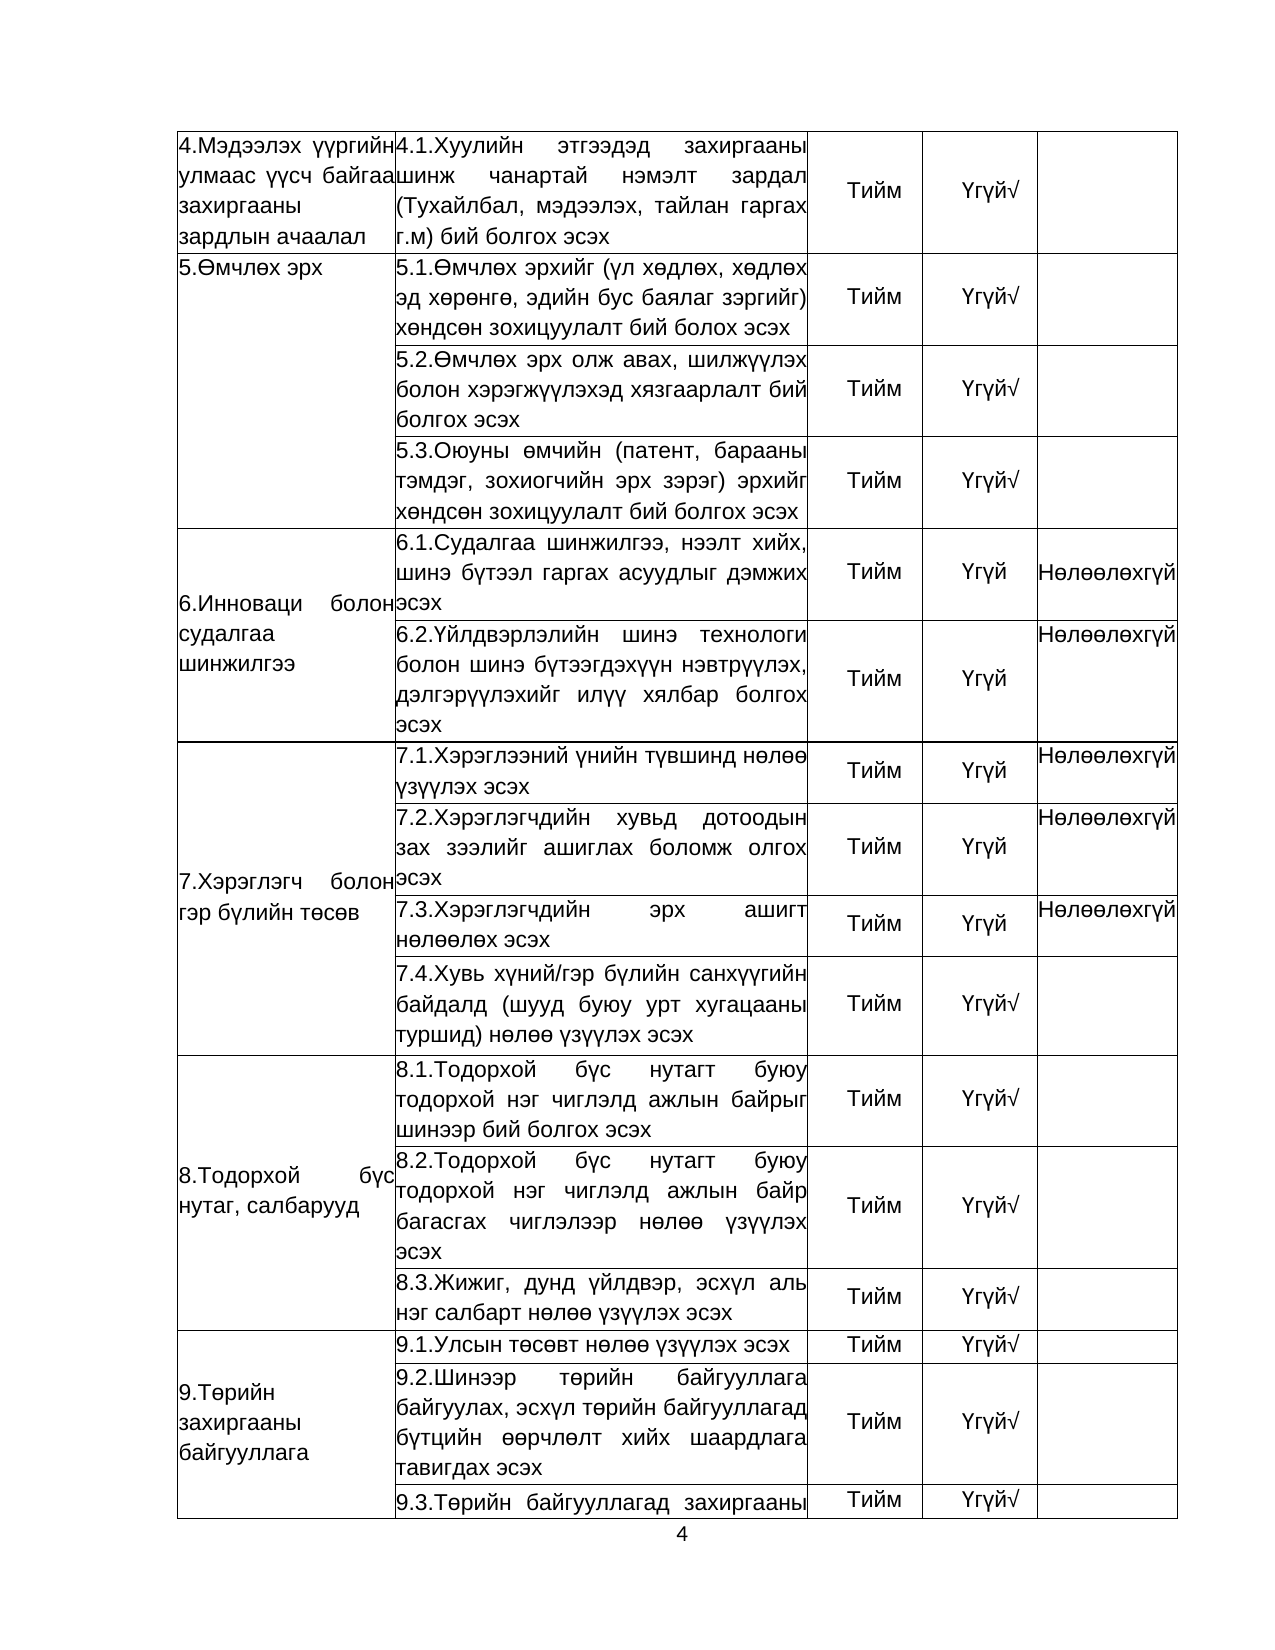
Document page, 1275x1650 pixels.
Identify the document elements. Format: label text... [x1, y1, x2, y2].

table_cell Нөлөөлөхгүй [1038, 743, 1177, 803]
table_cell 5.Өмчлөх эрх [178, 254, 395, 528]
table_cell [1038, 437, 1177, 528]
table_cell Үгүй [923, 529, 1037, 619]
table_cell [1038, 1485, 1177, 1518]
table_cell Үгүй√ [923, 1269, 1037, 1329]
table_cell [1038, 1364, 1177, 1484]
table_cell Тийм [808, 1364, 922, 1484]
table_cell 6.2.Үйлдвэрлэлийн шинэ технологи болон шинэ бүтээгдэхүүн нэвтрүүлэх, дэлгэрүүлэхийг илүү хялбар болгох эсэх [396, 621, 807, 741]
table_cell [1038, 957, 1177, 1054]
table_cell Тийм [808, 1269, 922, 1329]
table_cell 4.Мэдээлэх үүргийн улмаас үүсч байгаа захиргааны зардлын ачаалал [178, 132, 395, 253]
table_cell Нөлөөлөхгүй [1038, 804, 1177, 894]
table_cell [1038, 254, 1177, 344]
table_cell Үгүй [923, 743, 1037, 803]
table_cell [1038, 1269, 1177, 1329]
table_cell Үгүй√ [923, 957, 1037, 1054]
table_cell Үгүй√ [923, 254, 1037, 344]
table_cell Тийм [808, 957, 922, 1054]
table_cell Үгүй√ [923, 1056, 1037, 1146]
table_cell Үгүй [923, 896, 1037, 956]
table_cell Тийм [808, 1147, 922, 1268]
table_cell 8.1.Тодорхой бүс нутагт буюу тодорхой нэг чиглэлд ажлын байрыг шинээр бий болгох эсэх [396, 1056, 807, 1146]
table_cell Тийм [808, 437, 922, 528]
table_cell [1038, 1056, 1177, 1146]
table_cell 5.2.Өмчлөх эрх олж авах, шилжүүлэх болон хэрэгжүүлэхэд хязгаарлалт бий болгох эсэх [396, 346, 807, 436]
table_cell Үгүй√ [923, 1364, 1037, 1484]
table_cell 4.1.Хуулийн этгээдэд захиргааны шинж чанартай нэмэлт зардал (Тухайлбал, мэдээлэх, тайлан гаргах г.м) бий болгох эсэх [396, 132, 807, 253]
table_cell Үгүй√ [923, 1147, 1037, 1268]
table_cell [1038, 346, 1177, 436]
table_cell Тийм [808, 1485, 922, 1518]
table_cell Тийм [808, 896, 922, 956]
table_cell Нөлөөлөхгүй [1038, 529, 1177, 619]
table_cell [1038, 1147, 1177, 1268]
table_cell Тийм [808, 132, 922, 253]
table_cell 9.Төрийн захиргааны байгууллага [178, 1331, 395, 1518]
table_cell Үгүй√ [923, 1331, 1037, 1362]
table_cell 9.1.Улсын төсөвт нөлөө үзүүлэх эсэх [396, 1331, 807, 1362]
table_cell 8.Тодорхой бүс нутаг, салбарууд [178, 1056, 395, 1329]
table_cell 7.1.Хэрэглээний үнийн түвшинд нөлөө үзүүлэх эсэх [396, 743, 807, 803]
table_cell [1038, 132, 1177, 253]
table_cell Үгүй [923, 621, 1037, 741]
table_cell Тийм [808, 1331, 922, 1362]
table_cell 8.2.Тодорхой бүс нутагт буюу тодорхой нэг чиглэлд ажлын байр багасгах чиглэлээр нөлөө үзүүлэх эсэх [396, 1147, 807, 1268]
table_cell Тийм [808, 804, 922, 894]
table_cell Үгүй√ [923, 132, 1037, 253]
table_cell 6.Инноваци болон судалгаа шинжилгээ [178, 529, 395, 741]
table_cell 7.Хэрэглэгч болон гэр бүлийн төсөв [178, 743, 395, 1054]
table_cell Тийм [808, 346, 922, 436]
table_cell 7.2.Хэрэглэгчдийн хувьд дотоодын зах зээлийг ашиглах боломж олгох эсэх [396, 804, 807, 894]
table_cell Нөлөөлөхгүй [1038, 621, 1177, 741]
table_cell Тийм [808, 529, 922, 619]
table_cell Үгүй√ [923, 346, 1037, 436]
table_cell Үгүй√ [923, 1485, 1037, 1518]
table_cell Үгүй [923, 804, 1037, 894]
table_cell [396, 1485, 807, 1518]
table_cell Тийм [808, 743, 922, 803]
table_cell 7.3.Хэрэглэгчдийн эрх ашигт нөлөөлөх эсэх [396, 896, 807, 956]
table_cell Тийм [808, 621, 922, 741]
table_cell Үгүй√ [923, 437, 1037, 528]
table_cell Нөлөөлөхгүй [1038, 896, 1177, 956]
table_cell 8.3.Жижиг, дунд үйлдвэр, эсхүл аль нэг салбарт нөлөө үзүүлэх эсэх [396, 1269, 807, 1329]
table_cell 7.4.Хувь хүний/гэр бүлийн санхүүгийн байдалд (шууд буюу урт хугацааны туршид) нөлөө үзүүлэх эсэх [396, 957, 807, 1054]
table_cell 6.1.Судалгаа шинжилгээ, нээлт хийх, шинэ бүтээл гаргах асуудлыг дэмжих эсэх [396, 529, 807, 619]
table_cell 5.1.Өмчлөх эрхийг (үл хөдлөх, хөдлөх эд хөрөнгө, эдийн бус баялаг зэргийг) хөндсөн зохицуулалт бий болох эсэх [396, 254, 807, 344]
table_cell 5.3.Оюуны өмчийн (патент, барааны тэмдэг, зохиогчийн эрх зэрэг) эрхийг хөндсөн зохицуулалт бий болгох эсэх [396, 437, 807, 528]
table_cell Тийм [808, 254, 922, 344]
table_cell [1038, 1331, 1177, 1362]
table_cell 9.2.Шинээр төрийн байгууллага байгуулах, эсхүл төрийн байгууллагад бүтцийн өөрчлөлт хийх шаардлага тавигдах эсэх [396, 1364, 807, 1484]
table_cell Тийм [808, 1056, 922, 1146]
